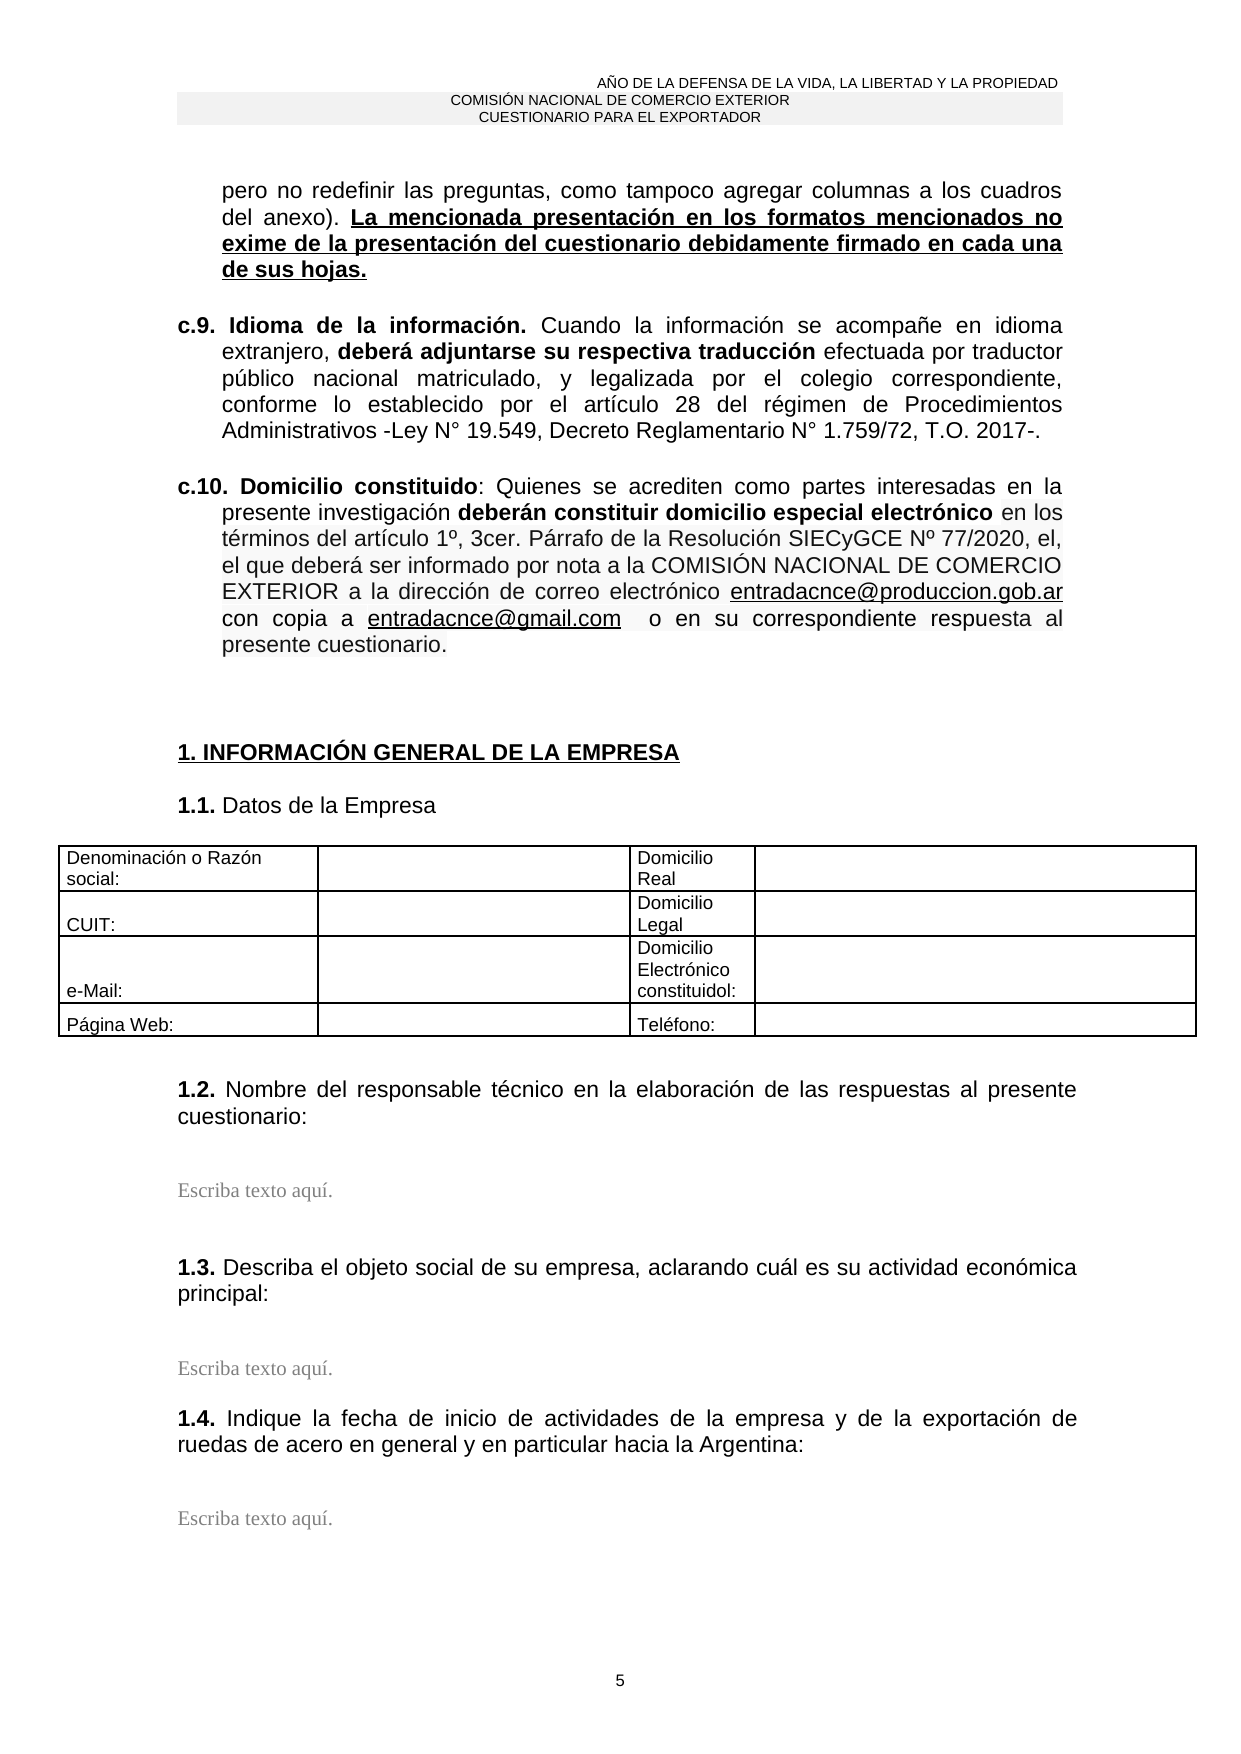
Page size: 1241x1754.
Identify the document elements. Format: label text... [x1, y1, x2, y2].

table_cell [756, 892, 1195, 935]
table_cell [319, 937, 629, 1002]
table_cell Teléfono: [631, 1004, 754, 1035]
table_cell Domicilio Legal [631, 892, 754, 935]
text 1.4. Indique la fecha de inicio de actividades de la empresa y de la exportación de ruedas de acero en general y en particular hacia la Argentina: [177, 1404, 1078, 1457]
text 1.3. Describa el objeto social de su empresa, aclarando cuál es su actividad económica principal: [177, 1254, 1078, 1306]
text 1. INFORMACIÓN GENERAL DE LA EMPRESA [177, 739, 1078, 765]
table_cell CUIT: [60, 892, 317, 935]
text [177, 177, 1063, 283]
text c.9. Idioma de la información. Cuando la información se acompañe en idioma extranjero, deberá adjuntarse su respectiva traducción efectuada por traductor público nacional matriculado, y legalizada por el colegio correspondiente, conforme lo establecido por el artículo 28 del régimen de Procedimientos Administrativos -Ley N° 19.549, Decreto Reglamentario N° 1.759/72, T.O. 2017-. [177, 312, 1063, 443]
table_cell Domicilio Electrónico constituidol: [631, 937, 754, 1002]
text c.10. Domicilio constituido: Quienes se acrediten como partes interesadas en la presente investigación deberán constituir domicilio especial electrónico en los términos del artículo 1º, 3cer. Párrafo de la Resolución SIECyGCE Nº 77/2020, el, el que deberá ser informado por nota a la COMISIÓN NACIONAL DE COMERCIO EXTERIOR a la dirección de correo electrónico entradacnce@produccion.gob.ar con copia a entradacnce@gmail.com o en su correspondiente respuesta al presente cuestionario. [177, 473, 1063, 657]
table_header Domicilio Real [631, 847, 754, 890]
table_header [319, 847, 629, 890]
table_header [756, 847, 1195, 890]
text Escriba texto aquí. [177, 1506, 1063, 1530]
table_cell [756, 1004, 1195, 1035]
table_cell [756, 937, 1195, 1002]
table_cell [319, 1004, 629, 1035]
text 1.2. Nombre del responsable técnico en la elaboración de las respuestas al presente cuestionario: [177, 1076, 1078, 1129]
table_cell Página Web: [60, 1004, 317, 1035]
text 1.1. Datos de [177, 792, 1063, 818]
text Escriba texto aquí. [177, 1355, 1063, 1379]
table_header Denominación o Razón social: [60, 847, 317, 890]
table_cell e-Mail: [60, 937, 317, 1002]
table_cell [319, 892, 629, 935]
text Escriba texto aquí. [177, 1178, 1063, 1202]
